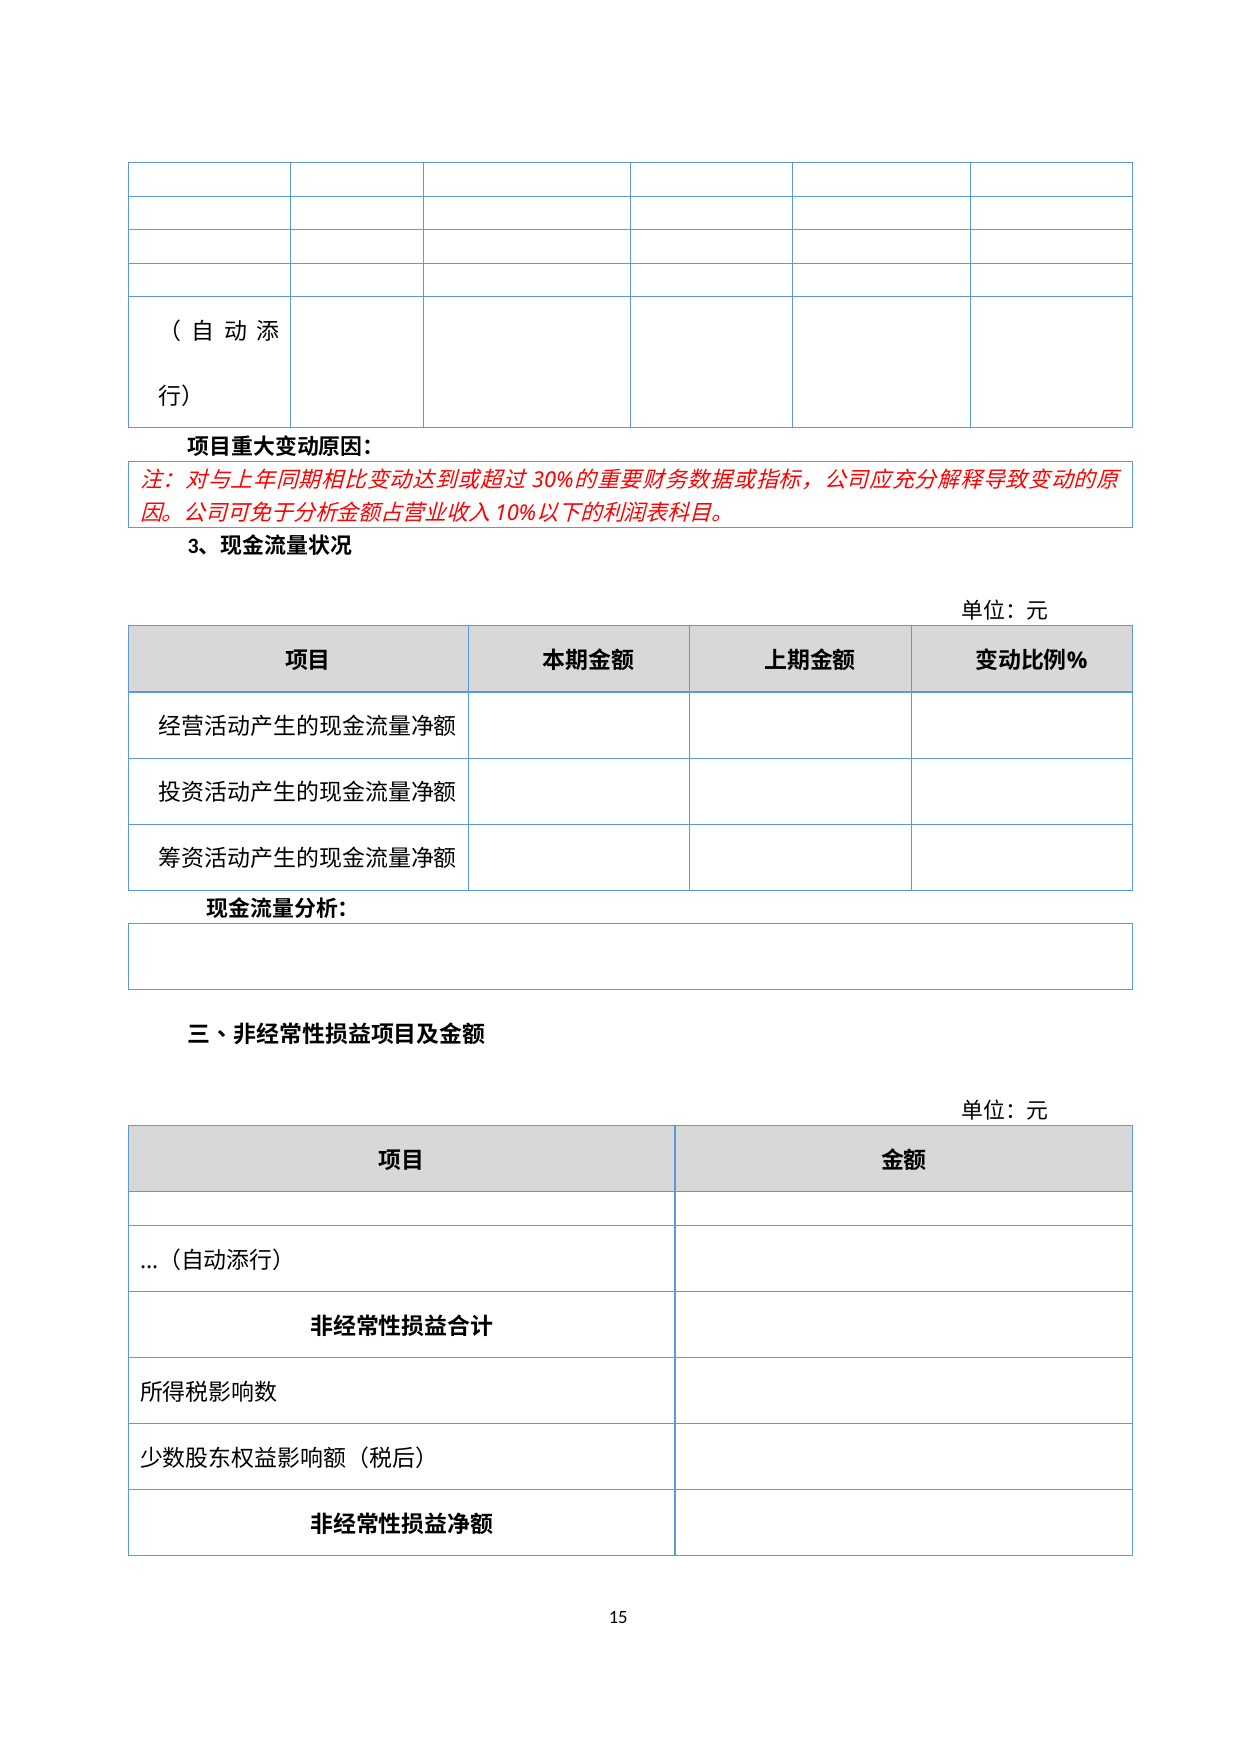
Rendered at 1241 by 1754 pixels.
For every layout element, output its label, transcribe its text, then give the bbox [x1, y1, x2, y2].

table_cell 投资活动产生的现金流量净额 [129, 759, 468, 823]
table_header 项目 [129, 626, 468, 691]
table_cell [631, 230, 792, 263]
table_header 注：对与上年同期相比变动达到或超过 30%的重要财务数据或指标，公司应充分解释导致变动的原因。公司可免于分析金额占营业收入 10%以下的利润表科目。 [129, 462, 1132, 527]
table_cell [676, 1424, 1132, 1489]
table_cell [971, 197, 1132, 229]
table_header 项目 [129, 1126, 674, 1191]
table_cell [424, 297, 630, 427]
table_header 金额 [676, 1126, 1132, 1191]
table_cell 筹资活动产生的现金流量净额 [129, 825, 468, 889]
table_cell [291, 197, 423, 229]
table_cell [469, 693, 689, 757]
table_cell [793, 230, 970, 263]
table_cell [129, 1192, 674, 1225]
table_cell [291, 297, 423, 427]
table_cell [912, 693, 1132, 757]
table_cell [469, 759, 689, 823]
table_cell …（自动添行） [129, 1226, 674, 1291]
table_cell 非经常性损益净额 [129, 1490, 674, 1555]
table_cell [129, 197, 290, 229]
table_cell [129, 163, 290, 196]
table_cell [971, 230, 1132, 263]
table_header 变动比例% [912, 626, 1132, 691]
table_cell [971, 163, 1132, 196]
text 3、现金流量状况 [187, 528, 1048, 560]
table_cell [291, 230, 423, 263]
table_cell 非经常性损益合计 [129, 1292, 674, 1357]
table_cell [912, 825, 1132, 889]
table_cell [971, 264, 1132, 296]
table_cell [291, 163, 423, 196]
table_cell [631, 297, 792, 427]
table_cell [424, 163, 630, 196]
table_cell [469, 825, 689, 889]
text 三、非经常性损益项目及金额 [187, 1001, 1048, 1066]
table_cell [690, 693, 911, 757]
table_cell [793, 163, 970, 196]
table_header [129, 924, 1132, 989]
table_cell [424, 197, 630, 229]
table_cell [793, 264, 970, 296]
table_header 上期金额 [690, 626, 911, 691]
table_cell [690, 759, 911, 823]
table_cell [676, 1226, 1132, 1291]
table_cell [676, 1192, 1132, 1225]
text 单位：元 [187, 1093, 1048, 1125]
table_cell [912, 759, 1132, 823]
table_cell [971, 297, 1132, 427]
table_cell [676, 1358, 1132, 1423]
table_cell 经营活动产生的现金流量净额 [129, 693, 468, 757]
table_cell [631, 197, 792, 229]
table_cell 少数股东权益影响额（税后） [129, 1424, 674, 1489]
text 项目重大变动原因： [187, 428, 1048, 461]
table_cell （自动添行） [129, 297, 290, 427]
table_cell [424, 230, 630, 263]
table_cell [129, 230, 290, 263]
table_cell [793, 297, 970, 427]
table_cell [690, 825, 911, 889]
table_cell [129, 264, 290, 296]
table_cell [676, 1490, 1132, 1555]
table_cell [291, 264, 423, 296]
text 单位：元 [863, 593, 1048, 625]
table_cell [631, 264, 792, 296]
table_cell 所得税影响数 [129, 1358, 674, 1423]
table_cell [424, 264, 630, 296]
table_cell [793, 197, 970, 229]
table_cell [631, 163, 792, 196]
text 现金流量分析： [206, 891, 1048, 923]
table_cell [676, 1292, 1132, 1357]
table_header 本期金额 [469, 626, 689, 691]
